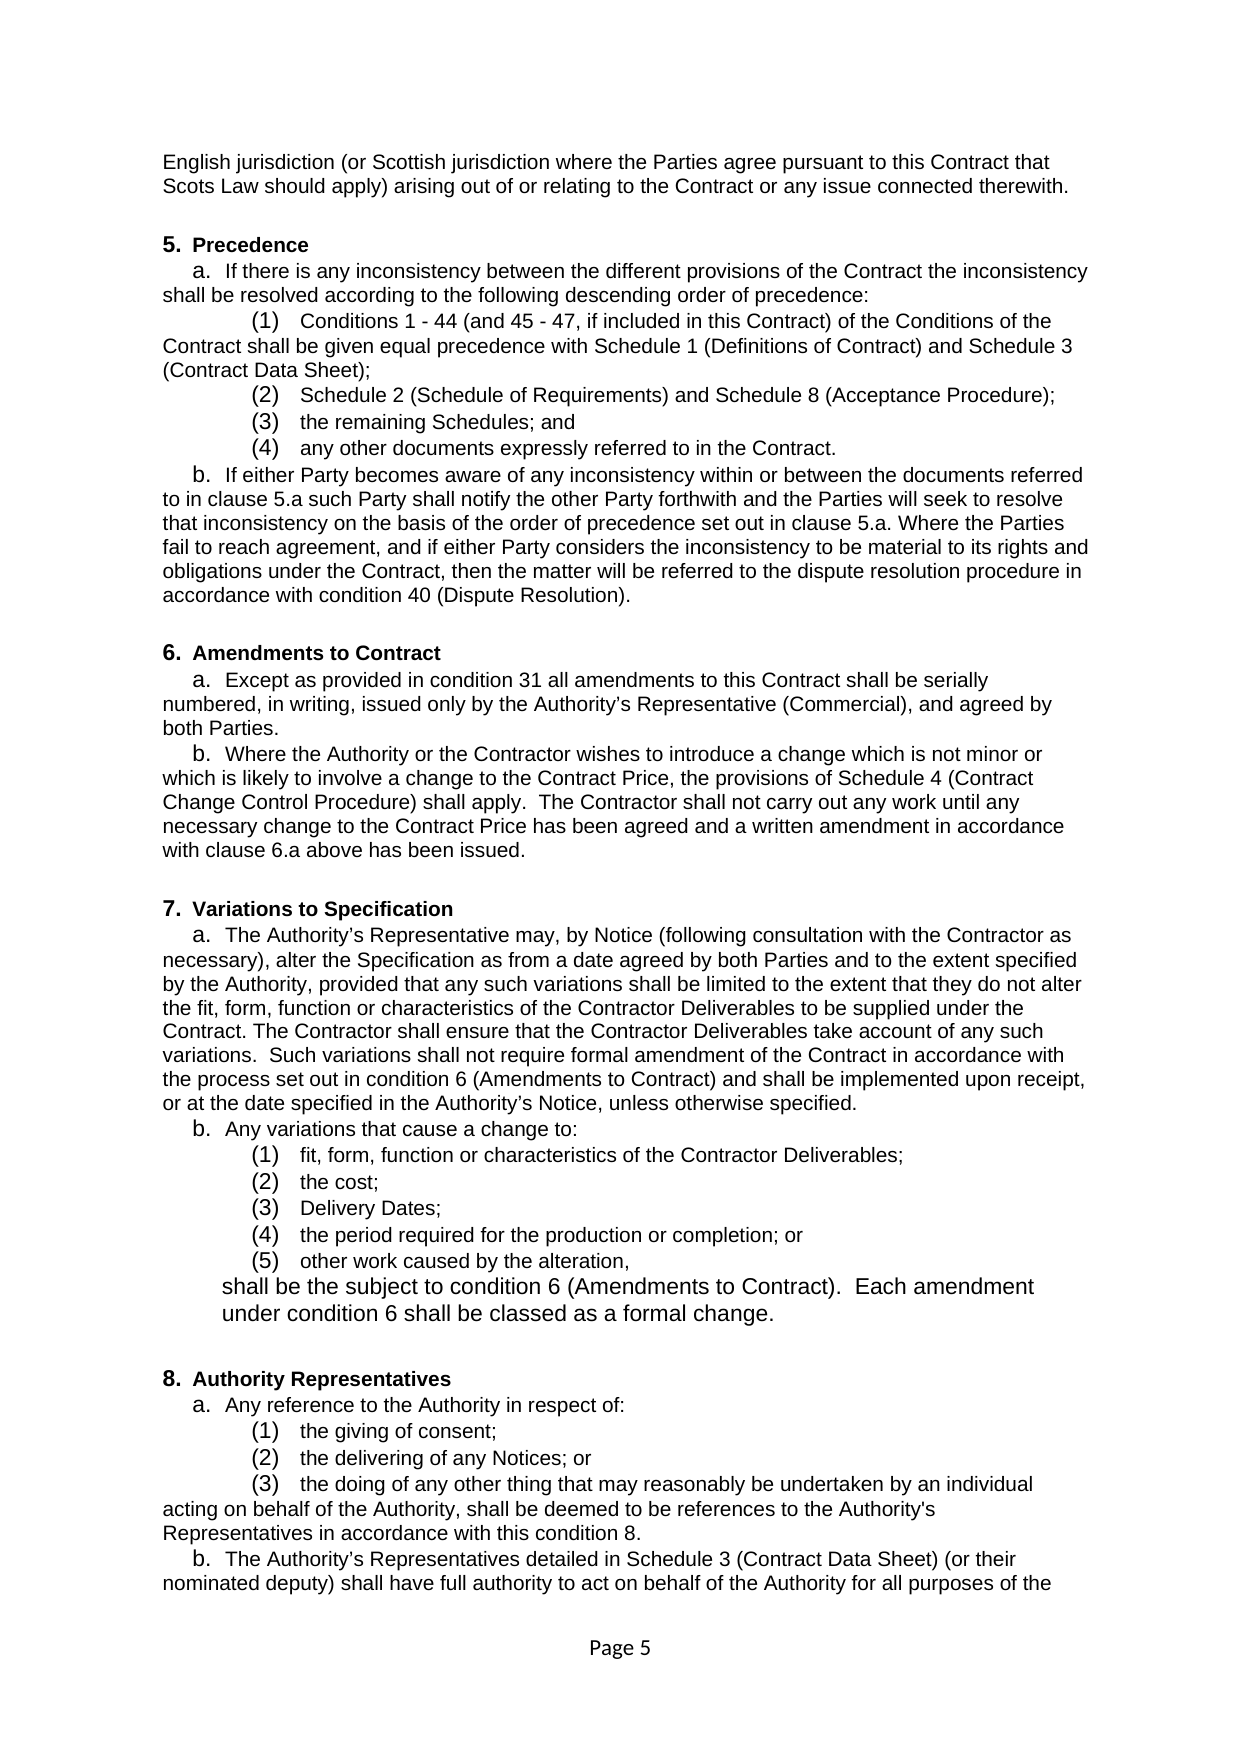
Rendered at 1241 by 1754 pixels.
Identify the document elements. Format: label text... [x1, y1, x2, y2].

text b. If either Party becomes aware of any inconsistency within or between the documents referred to in clause 5.a such Party shall notify the other Party forthwith and the Parties will seek to resolve that inconsistency on the basis of the order of precedence set out in clause 5.a. Where the Parties fail to reach agreement, and if either Party considers the inconsistency to be material to its rights and obligations under the Contract, then the matter will be referred to the dispute resolution procedure in accordance with condition 40 (Dispute Resolution). [162, 461, 1090, 607]
text 6. Amendments to Contract [162, 639, 1090, 666]
text b. Any variations that cause a change to: [162, 1115, 1090, 1141]
text (3) the remaining Schedules; and [162, 408, 1090, 434]
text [162, 150, 1090, 198]
text (1) the giving of consent; [162, 1417, 1090, 1444]
text (5) other work caused by the alteration, [162, 1247, 1090, 1273]
text a. If there is any inconsistency between the different provisions of the Contract the inconsistency shall be resolved according to the following descending order of precedence: [162, 257, 1090, 307]
text a. The Authority’s Representative may, by Notice (following consultation with the Contractor as necessary), alter the Specification as from a date agreed by both Parties and to the extent specified by the Authority, provided that any such variations shall be limited to the extent that they do not alter the fit, form, function or characteristics of the Contractor Deliverables to be supplied under the Contract. The Contractor shall ensure that the Contractor Deliverables take account of any such variations. Such variations shall not require formal amendment of the Contract in accordance with the process set out in condition 6 (Amendments to Contract) and shall be implemented upon receipt, or at the date specified in the Authority’s Notice, unless otherwise specified. [162, 921, 1090, 1115]
text shall be the subject to condition 6 (Amendments to Contract). Each amendment under condition 6 shall be classed as a formal change. [222, 1273, 1090, 1326]
text (2) the cost; [162, 1168, 1090, 1194]
text (1) fit, form, function or characteristics of the Contractor Deliverables; [162, 1141, 1090, 1168]
text 7. Variations to Specification [162, 895, 1090, 921]
text (4) the period required for the production or completion; or [162, 1221, 1090, 1247]
text a. Except as provided in condition 31 all amendments to this Contract shall be serially numbered, in writing, issued only by the Authority’s Representative (Commercial), and agreed by both Parties. [162, 666, 1090, 740]
text (3) Delivery Dates; [162, 1194, 1090, 1221]
text (2) Schedule 2 (Schedule of Requirements) and Schedule 8 (Acceptance Procedure); [162, 381, 1090, 408]
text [162, 1544, 1090, 1595]
text 8. Authority Representatives [162, 1365, 1090, 1391]
text 5. Precedence [162, 231, 1090, 257]
text (1) Conditions 1 - 44 (and 45 - 47, if included in this Contract) of the Conditions of the Contract shall be given equal precedence with Schedule 1 (Definitions of Contract) and Schedule 3 (Contract Data Sheet); [162, 307, 1090, 381]
text (3) the doing of any other thing that may reasonably be undertaken by an individual acting on behalf of the Authority, shall be deemed to be references to the Authority's Representatives in accordance with this condition 8. [162, 1470, 1090, 1544]
text (4) any other documents expressly referred to in the Contract. [162, 434, 1090, 461]
text b. Where the Authority or the Contractor wishes to introduce a change which is not minor or which is likely to involve a change to the Contract Price, the provisions of Schedule 4 (Contract Change Control Procedure) shall apply. The Contractor shall not carry out any work until any necessary change to the Contract Price has been agreed and a written amendment in accordance with clause 6.a above has been issued. [162, 740, 1090, 862]
text (2) the delivering of any Notices; or [162, 1444, 1090, 1470]
text a. Any reference to the Authority in respect of: [162, 1391, 1090, 1417]
